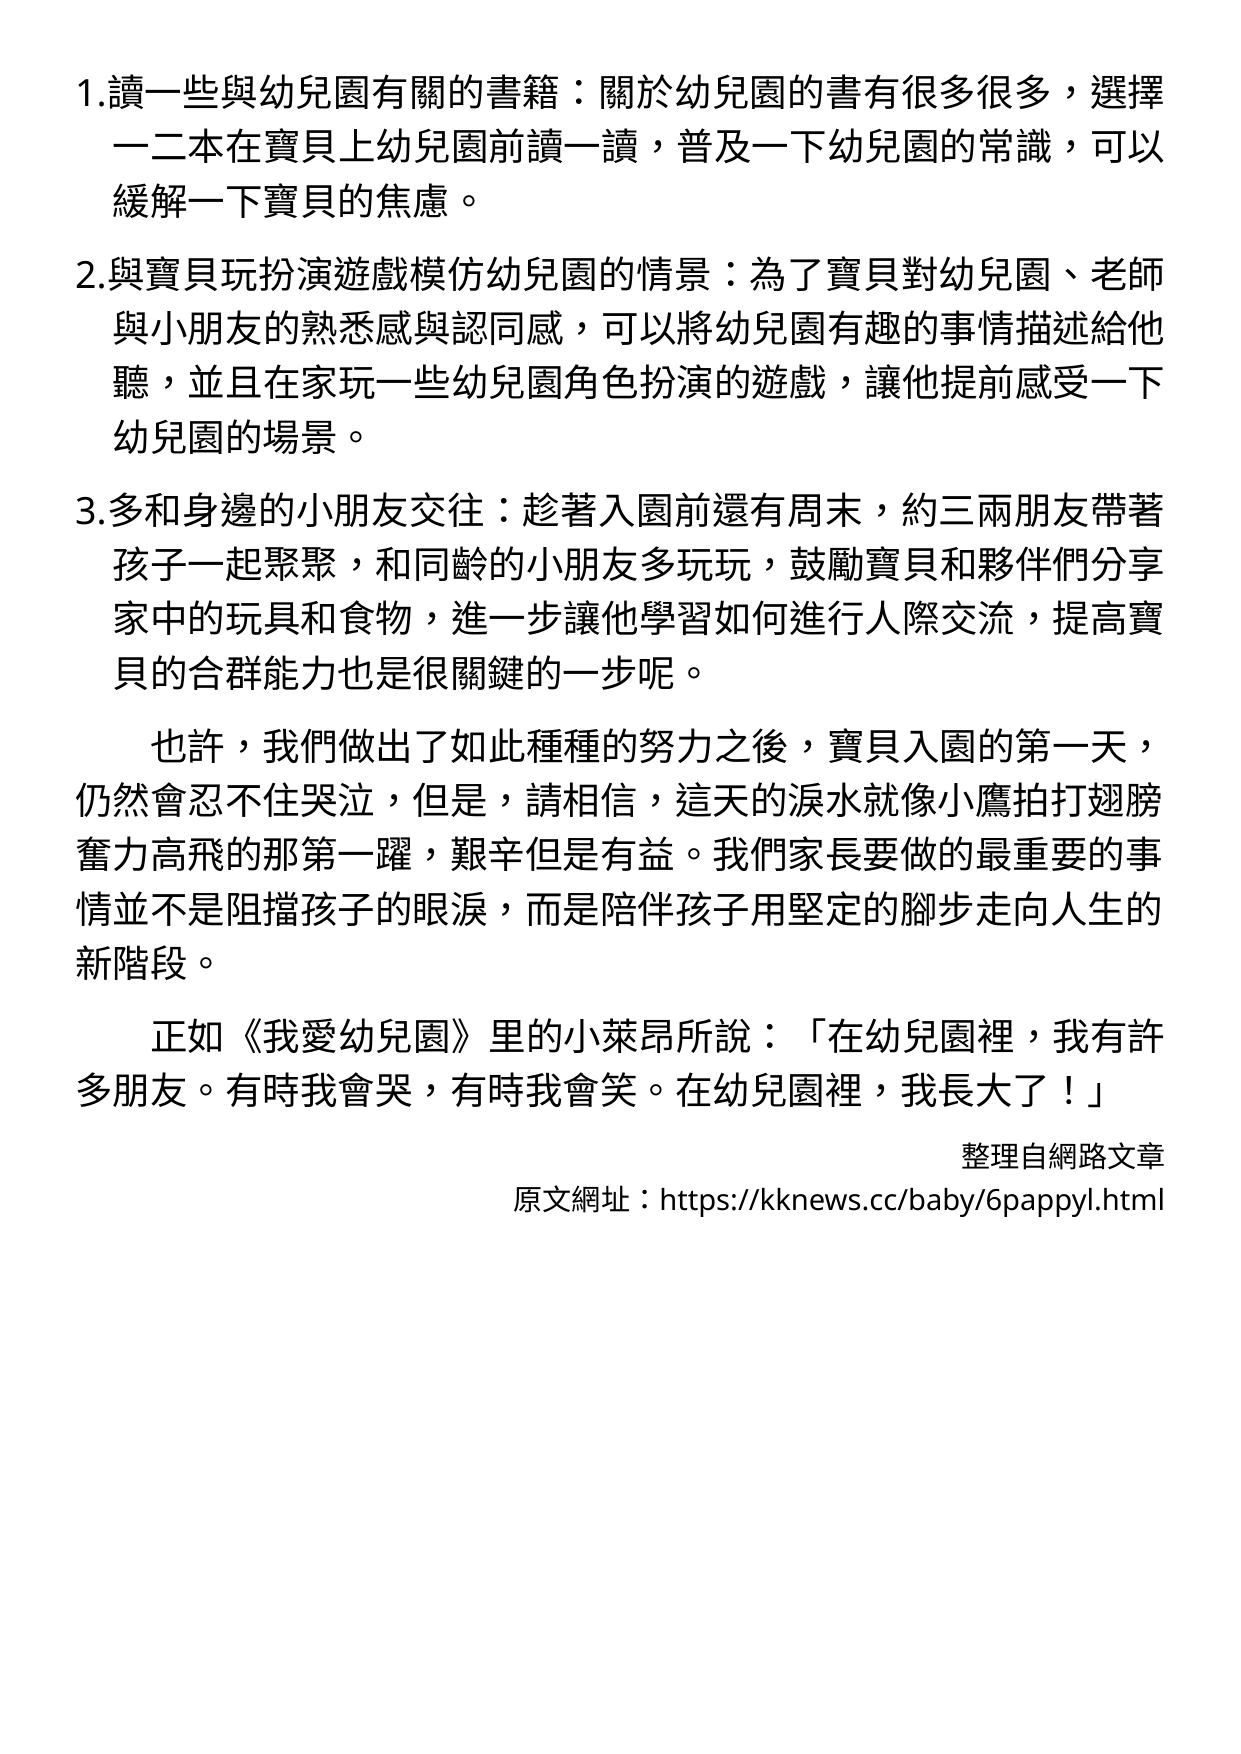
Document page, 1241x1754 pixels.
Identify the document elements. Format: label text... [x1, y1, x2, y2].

text 正如《我愛幼兒園》里的小萊昂所說：「在幼兒園裡，我有許多朋友。有時我會哭，有時我會笑。在幼兒園裡，我長大了！」 [75, 1007, 1165, 1115]
text 整理自網路文章 [75, 1134, 1165, 1176]
text 3.多和身邊的小朋友交往：趁著入園前還有周末，約三兩朋友帶著孩子一起聚聚，和同齡的小朋友多玩玩，鼓勵寶貝和夥伴們分享家中的玩具和食物，進一步讓他學習如何進行人際交流，提高寶貝的合群能力也是很關鍵的一步呢。 [75, 481, 1165, 698]
text 也許，我們做出了如此種種的努力之後，寶貝入園的第一天，仍然會忍不住哭泣，但是，請相信，這天的淚水就像小鷹拍打翅膀奮力高飛的那第一躍，艱辛但是有益。我們家長要做的最重要的事情並不是阻擋孩子的眼淚，而是陪伴孩子用堅定的腳步走向人生的新階段。 [75, 717, 1165, 988]
text 1.讀一些與幼兒園有關的書籍：關於幼兒園的書有很多很多，選擇一二本在寶貝上幼兒園前讀一讀，普及一下幼兒園的常識，可以緩解一下寶貝的焦慮。 [75, 63, 1165, 226]
text 原文網址：https://kknews.cc/baby/6pappyl.html [75, 1176, 1165, 1219]
text 2.與寶貝玩扮演遊戲模仿幼兒園的情景：為了寶貝對幼兒園、老師與小朋友的熟悉感與認同感，可以將幼兒園有趣的事情描述給他聽，並且在家玩一些幼兒園角色扮演的遊戲，讓他提前感受一下幼兒園的場景。 [75, 244, 1165, 462]
